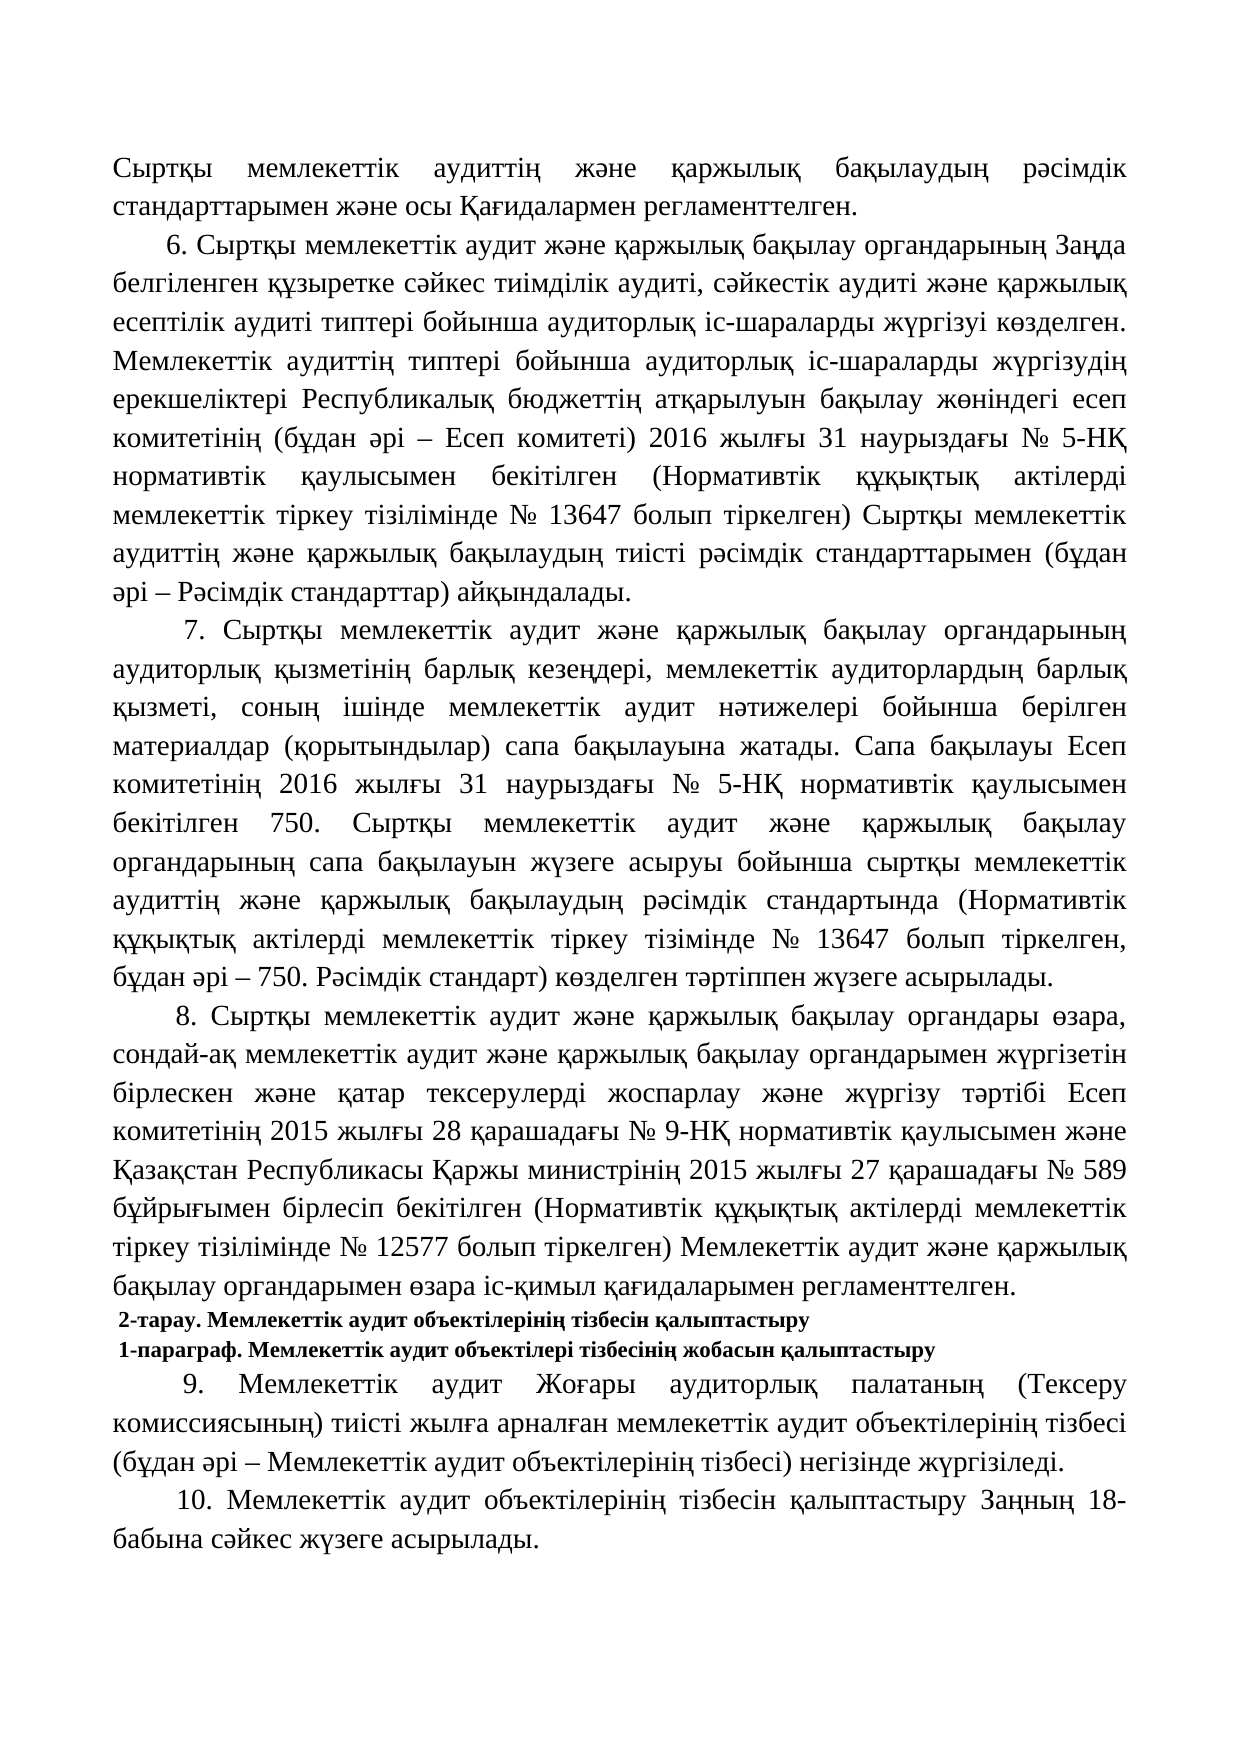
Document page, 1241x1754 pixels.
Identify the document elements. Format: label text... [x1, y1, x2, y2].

text 6. Сыртқы мемлекеттік аудит және қаржылық бақылау органдарының Заңда белгіленген құзыретке сәйкес тиімділік аудиті, сәйкестік аудиті және қаржылық есептілік аудиті типтері бойынша аудиторлық іс-шараларды жүргізуі көзделген. Мемлекеттік аудиттің типтері бойынша аудиторлық іс-шараларды жүргізудің ерекшеліктері Республикалық бюджеттің атқарылуын бақылау жөніндегі есеп комитетінің (бұдан әрі – Есеп комитеті) 2016 жылғы 31 наурыздағы № 5-НҚ нормативтік қаулысымен бекітілген (Нормативтік құқықтық актілерді мемлекеттік тіркеу тізілімінде № 13647 болып тіркелген) Сыртқы мемлекеттік аудиттің және қаржылық бақылаудың тиісті рәсімдік стандарттарымен (бұдан әрі – Рәсімдік стандарттар) айқындалады. [112, 227, 1128, 607]
text 9. Мемлекеттік аудит Жоғары аудиторлық палатаның (Тексеру комиссиясының) тиісті жылға арналған мемлекеттік аудит объектілерінің тізбесі (бұдан әрі – Мемлекеттік аудит объектілерінің тізбесі) негізінде жүргізіледі. [112, 1367, 1128, 1477]
text 7. Сыртқы мемлекеттік аудит және қаржылық бақылау органдарының аудиторлық қызметінің барлық кезеңдері, мемлекеттік аудиторлардың барлық қызметі, соның ішінде мемлекеттік аудит нәтижелері бойынша берілген материалдар (қорытындылар) сапа бақылауына жатады. Сапа бақылауы Есеп комитетінің 2016 жылғы 31 наурыздағы № 5-НҚ нормативтік қаулысымен бекітілген 750. Сыртқы мемлекеттік аудит және қаржылық бақылау органдарының сапа бақылауын жүзеге асыруы бойынша сыртқы мемлекеттік аудиттің және қаржылық бақылаудың рәсімдік стандартында (Нормативтік құқықтық актілерді мемлекеттік тіркеу тізімінде № 13647 болып тіркелген, бұдан әрі – 750. Рәсімдік стандарт) көзделген тәртіппен жүзеге асырылады. [112, 612, 1128, 993]
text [112, 150, 1128, 222]
text 2-тарау. Мемлекеттік аудит объектілерінің тізбесін қалыптастыру [112, 1306, 1128, 1333]
text 10. Мемлекеттік аудит объектілерінің тізбесін қалыптастыру Заңның 18-бабына сәйкес жүзеге асырылады. [112, 1482, 1128, 1554]
text 1-параграф. Мемлекеттік аудит объектілері тізбесінің жобасын қалыптастыру [112, 1336, 1128, 1363]
text 8. Сыртқы мемлекеттік аудит және қаржылық бақылау органдары өзара, сондай-ақ мемлекеттік аудит және қаржылық бақылау органдарымен жүргізетін бірлескен және қатар тексерулерді жоспарлау және жүргізу тәртібі Есеп комитетінің 2015 жылғы 28 қарашадағы № 9-НҚ нормативтік қаулысымен және Қазақстан Республикасы Қаржы министрінің 2015 жылғы 27 қарашадағы № 589 бұйрығымен бірлесіп бекітілген (Нормативтік құқықтық актілерді мемлекеттік тіркеу тізілімінде № 12577 болып тіркелген) Мемлекеттік аудит және қаржылық бақылау органдарымен өзара іс-қимыл қағидаларымен регламенттелген. [112, 998, 1128, 1301]
